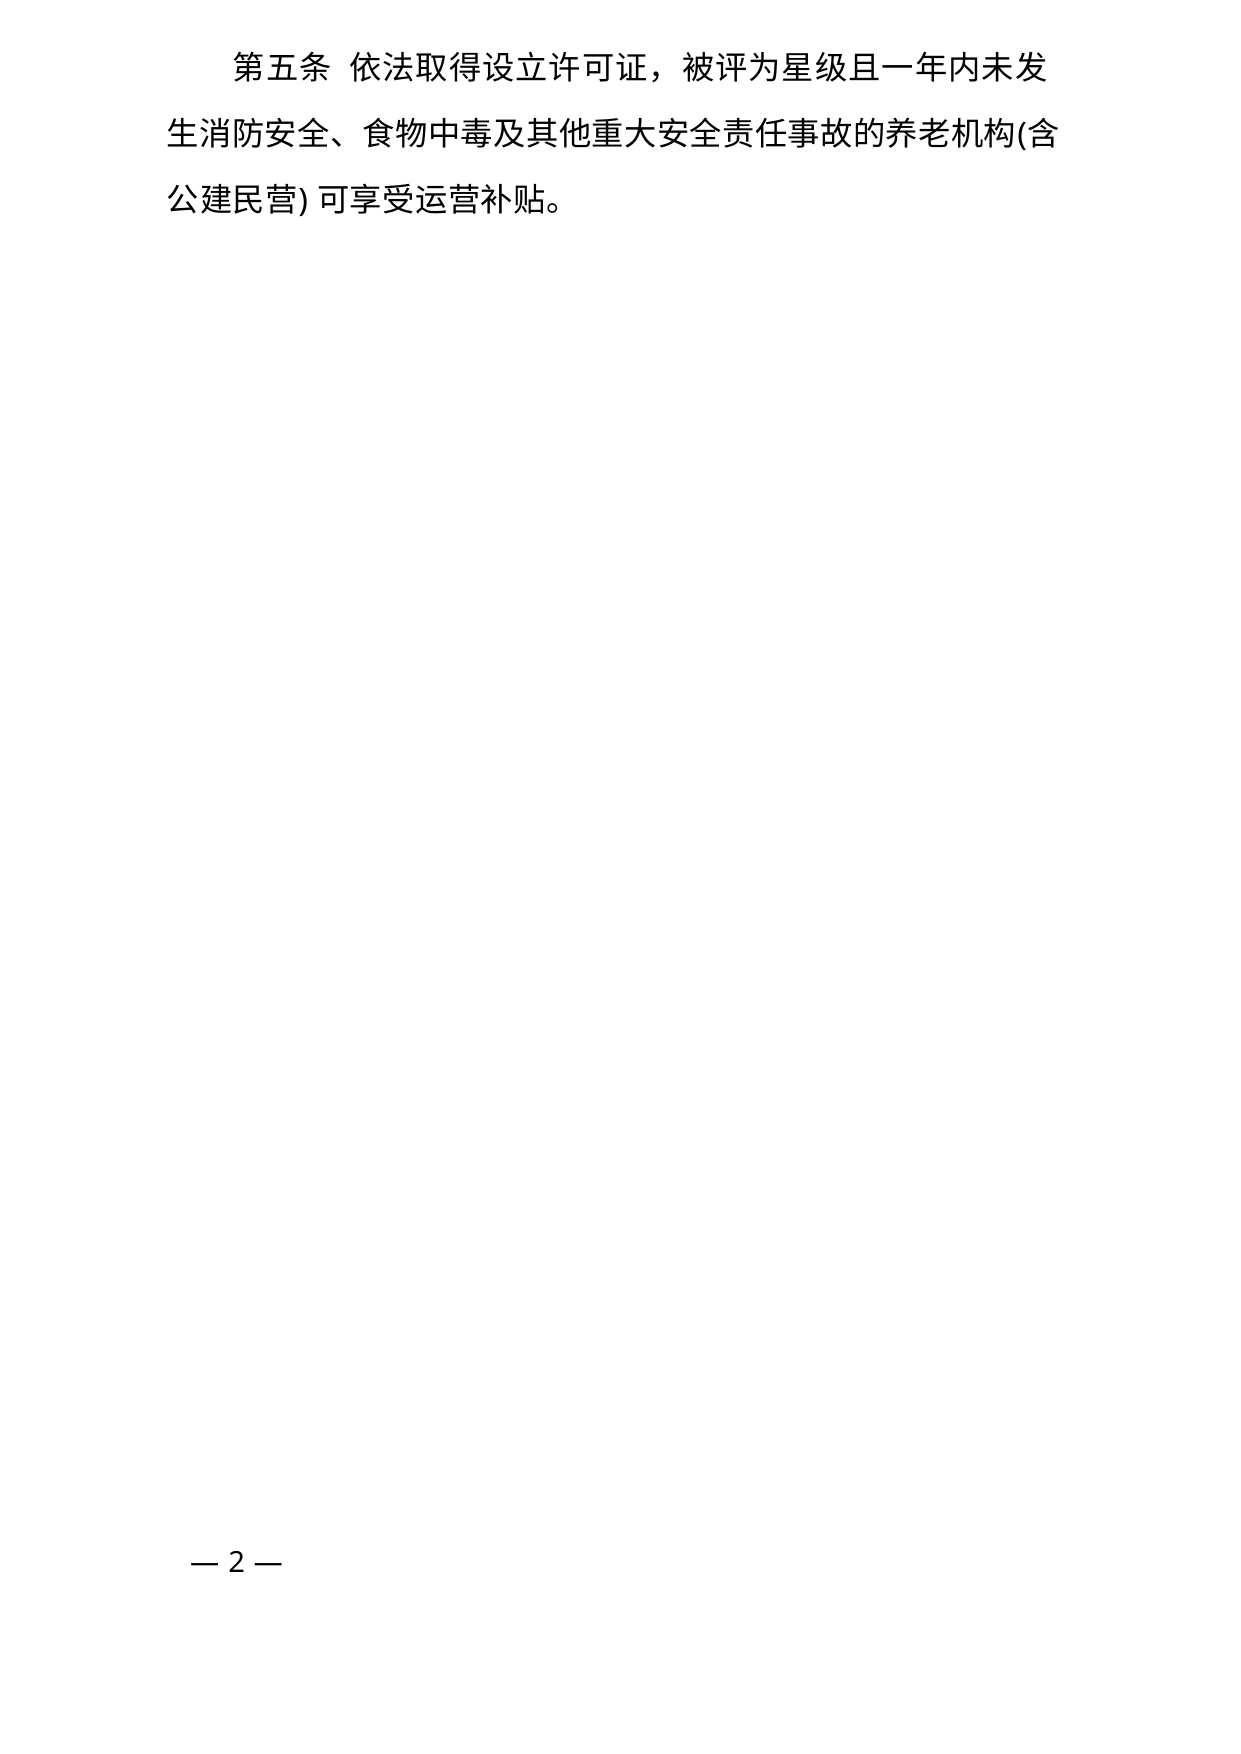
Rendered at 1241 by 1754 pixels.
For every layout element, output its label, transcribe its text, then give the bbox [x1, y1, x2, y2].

text 第五条 依法取得设立许可证，被评为星级且一年内未发 生消防安全、食物中毒及其他重大安全责任事故的养老机构(含 公建民营) 可享受运营补贴。 [167, 42, 1067, 221]
